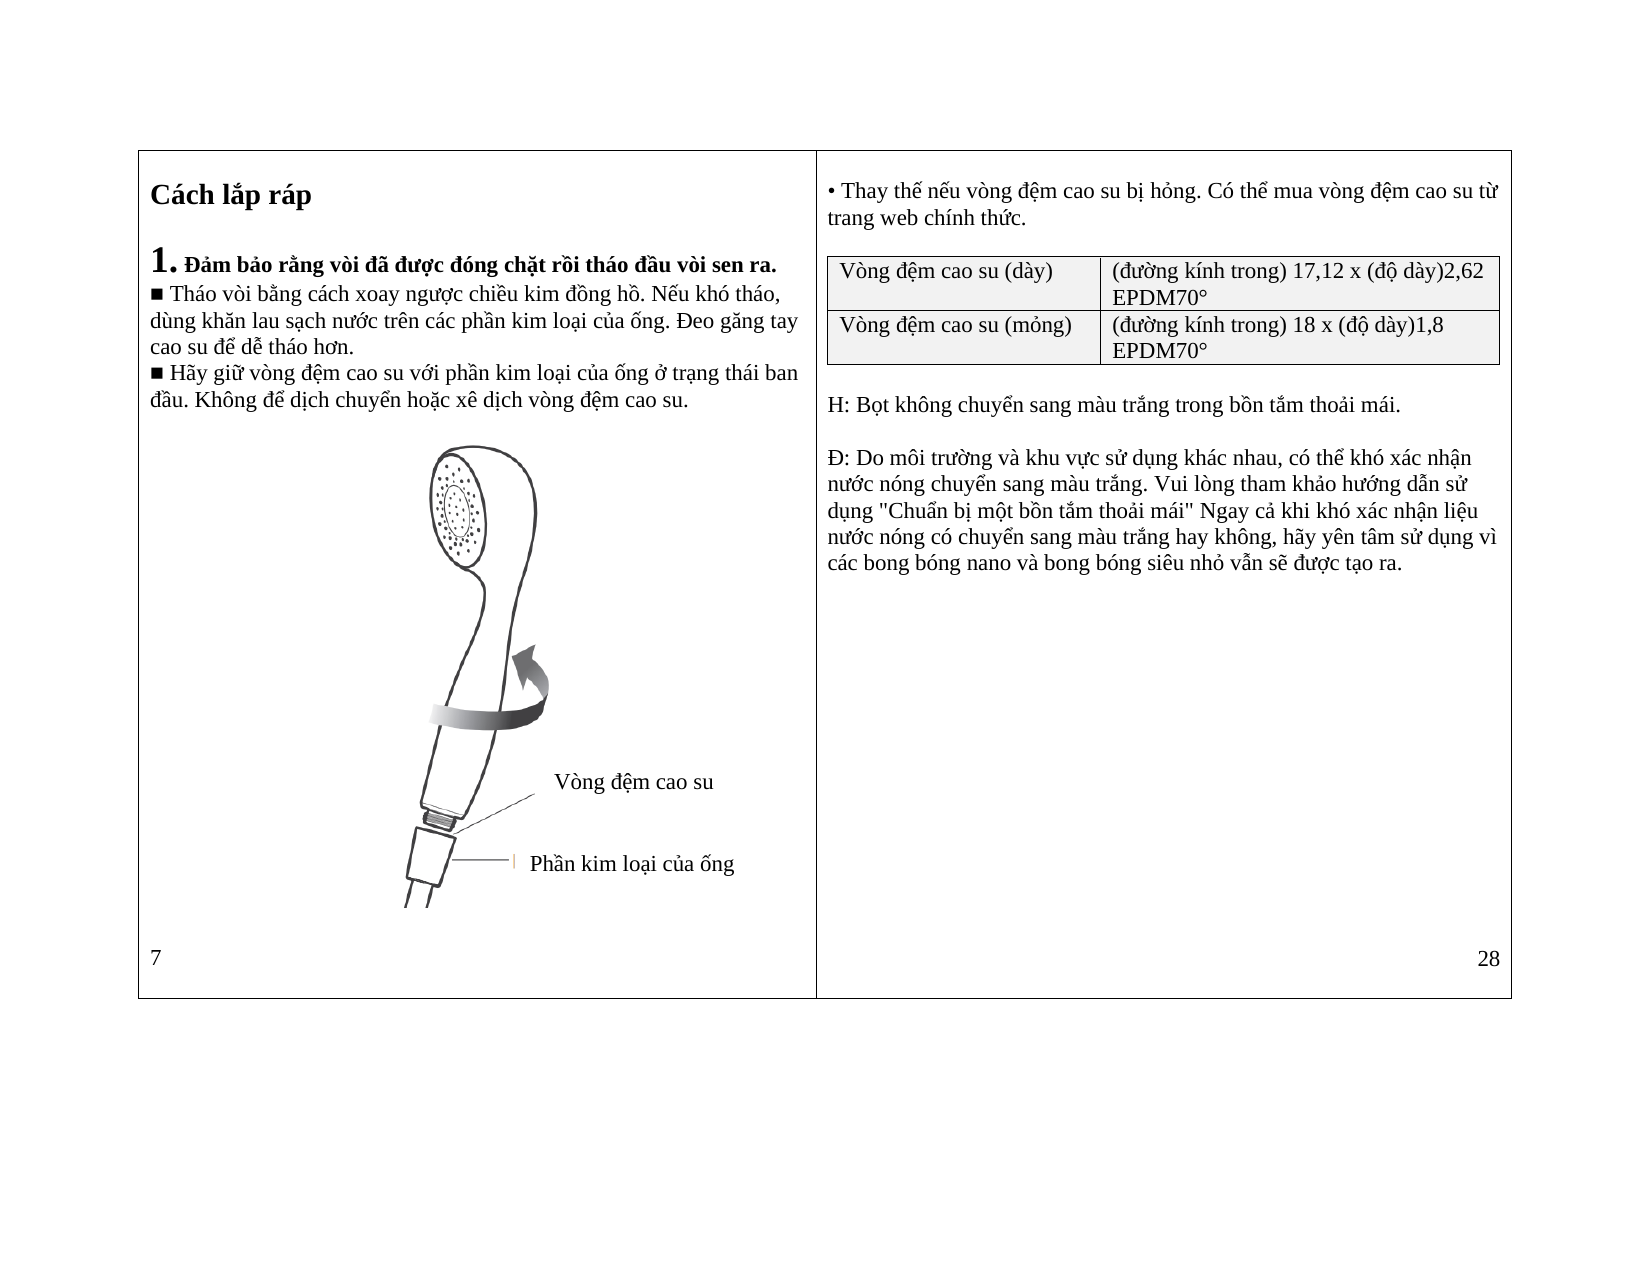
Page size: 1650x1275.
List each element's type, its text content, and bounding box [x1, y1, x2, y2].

table_header Cách lắp ráp 1. Đảm bảo rằng vòi đã được đóng chặt rồi tháo đầu vòi sen ra. ■ Tháo vòi bằng cách xoay ngược chiều kim đồng hồ. Nếu khó tháo, dùng khăn lau sạch nước trên các phần kim loại của ống. Đeo găng tay cao su để dễ tháo hơn. ■ Hãy giữ vòng đệm cao su với phần kim loại của ống ở trạng thái ban đầu. Không để dịch chuyển hoặc xê dịch vòng đệm cao su. 7 [139, 151, 816, 997]
picture [401, 438, 553, 918]
table_header • Thay thế nếu vòng đệm cao su bị hỏng. Có thể mua vòng đệm cao su từ trang web chính thức. H: Bọt không chuyển sang màu trắng trong bồn tắm thoải mái. Đ: Do môi trường và khu vực sử dụng khác nhau, có thể khó xác nhận nước nóng chuyển sang màu trắng. Vui lòng tham khảo hướng dẫn sử dụng "Chuẩn bị một bồn tắm thoải mái" Ngay cả khi khó xác nhận liệu nước nóng có chuyển sang màu trắng hay không, hãy yên tâm sử dụng vì các bong bóng nano và bong bóng siêu nhỏ vẫn sẽ được tạo ra. 28 [817, 151, 1511, 997]
